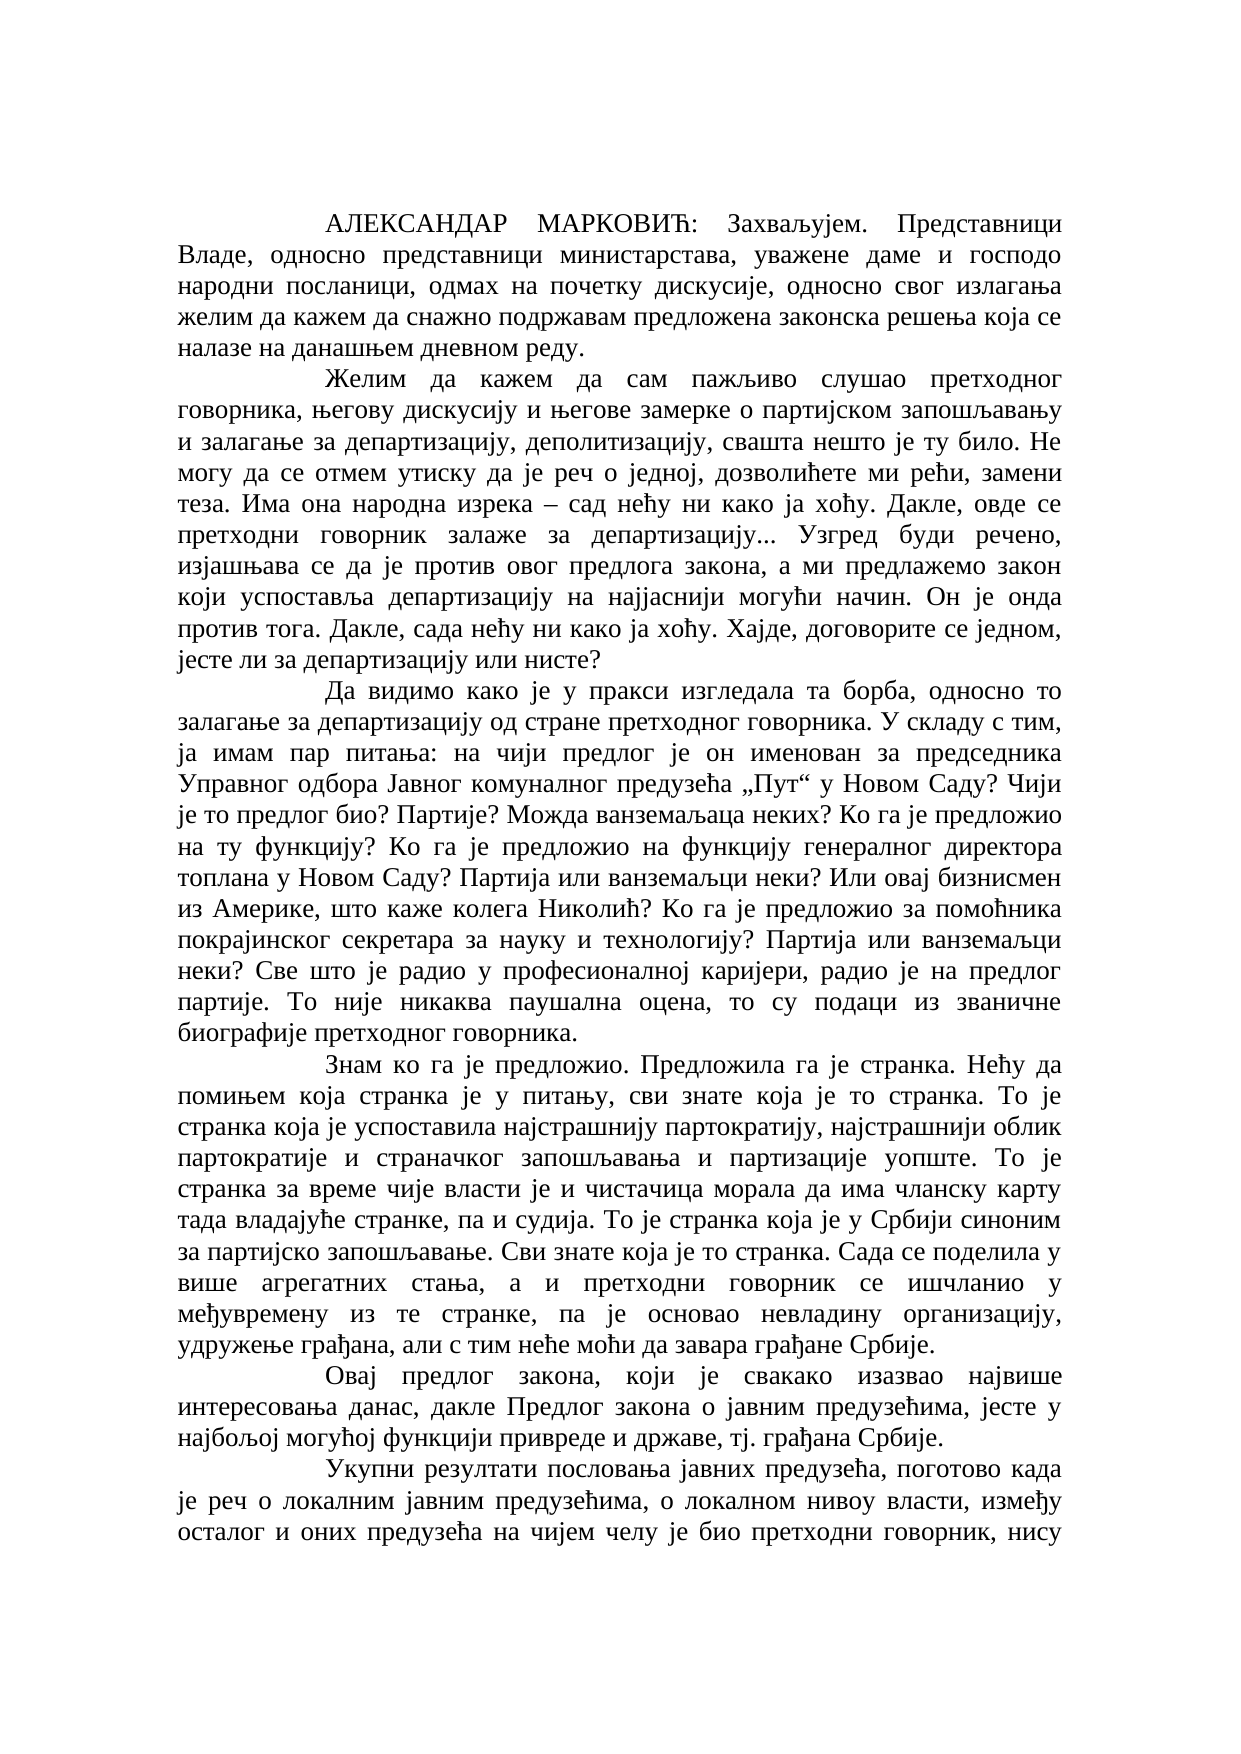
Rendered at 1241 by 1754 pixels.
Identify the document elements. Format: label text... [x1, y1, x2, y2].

text Да видимо како је у пракси изгледала та борба, односно то залагање за департизацију од стране претходног говорника. У складу с тим, ја имам пар питања: на чији предлог је он именован за председника Управног одбора Јавног комуналног предузећа „Пут“ у Новом Саду? Чији је то предлог био? Партије? Можда ванземаљаца неких? Ко га је предложио на ту функцију? Ко га је предложио на функцију генералног директора топлана у Новом Саду? Партија или ванземаљци неки? Или овај бизнисмен из Америке, што каже колега Николић? Ко га је предложио за помоћника покрајинског секретара за науку и технологију? Партија или ванземаљци неки? Све што је радио у професионалној каријери, радио је на предлог партије. То није никаква паушална оцена, то су подаци из званичне биографије претходног говорника. [177, 674, 1063, 1048]
text Желим да кажем да сам пажљиво слушао претходног говорника, његову дискусију и његове замерке о партијском запошљавању и залагање за департизацију, деполитизацију, свашта нешто је ту било. Не могу да се отмем утиску да је реч о једној, дозволићете ми рећи, замени теза. Има она народна изрека – сад нећу ни како ја хоћу. Дакле, овде се претходни говорник залаже за департизацију... Узгред буди речено, изјашњава се да је против овог предлога закона, а ми предлажемо закон који успоставља департизацију на најјаснији могући начин. Он је онда против тога. Дакле, сада нећу ни како ја хоћу. Хајде, договорите се једном, јесте ли за департизацију или нисте? [177, 362, 1063, 674]
text Овај предлог закона, који је свакако изазвао највише интересовања данас, дакле Предлог закона о јавним предузећима, јесте у најбољој могућој функцији привреде и државе, тј. грађана Србије. [177, 1359, 1063, 1453]
text АЛЕКСАНДАР МАРКОВИЋ: Захваљујем. Представници Владе, односно представници министарстава, уважене даме и господо народни посланици, одмах на почетку дискусије, односно свог излагања желим да кажем да снажно подржавам предложена законска решења која се налазе на данашњем дневном реду. [177, 207, 1063, 362]
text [177, 1453, 1063, 1546]
text Знам ко га је предложио. Предложила га је странка. Нећу да помињем која странка је у питању, сви знате која је то странка. То је странка која је успоставила најстрашнију партократију, најстрашнији облик партократије и страначког запошљавања и партизације уопште. То је странка за време чије власти је и чистачица морала да има чланску карту тада владајуће странке, па и судија. То је странка која је у Србији синоним за партијско запошљавање. Сви знате која је то странка. Сада се поделила у више агрегатних стања, а и претходни говорник се ишчланио у међувремену из те странке, па је основао невладину организацију, удружење грађана, али с тим неће моћи да завара грађане Србије. [177, 1048, 1063, 1359]
